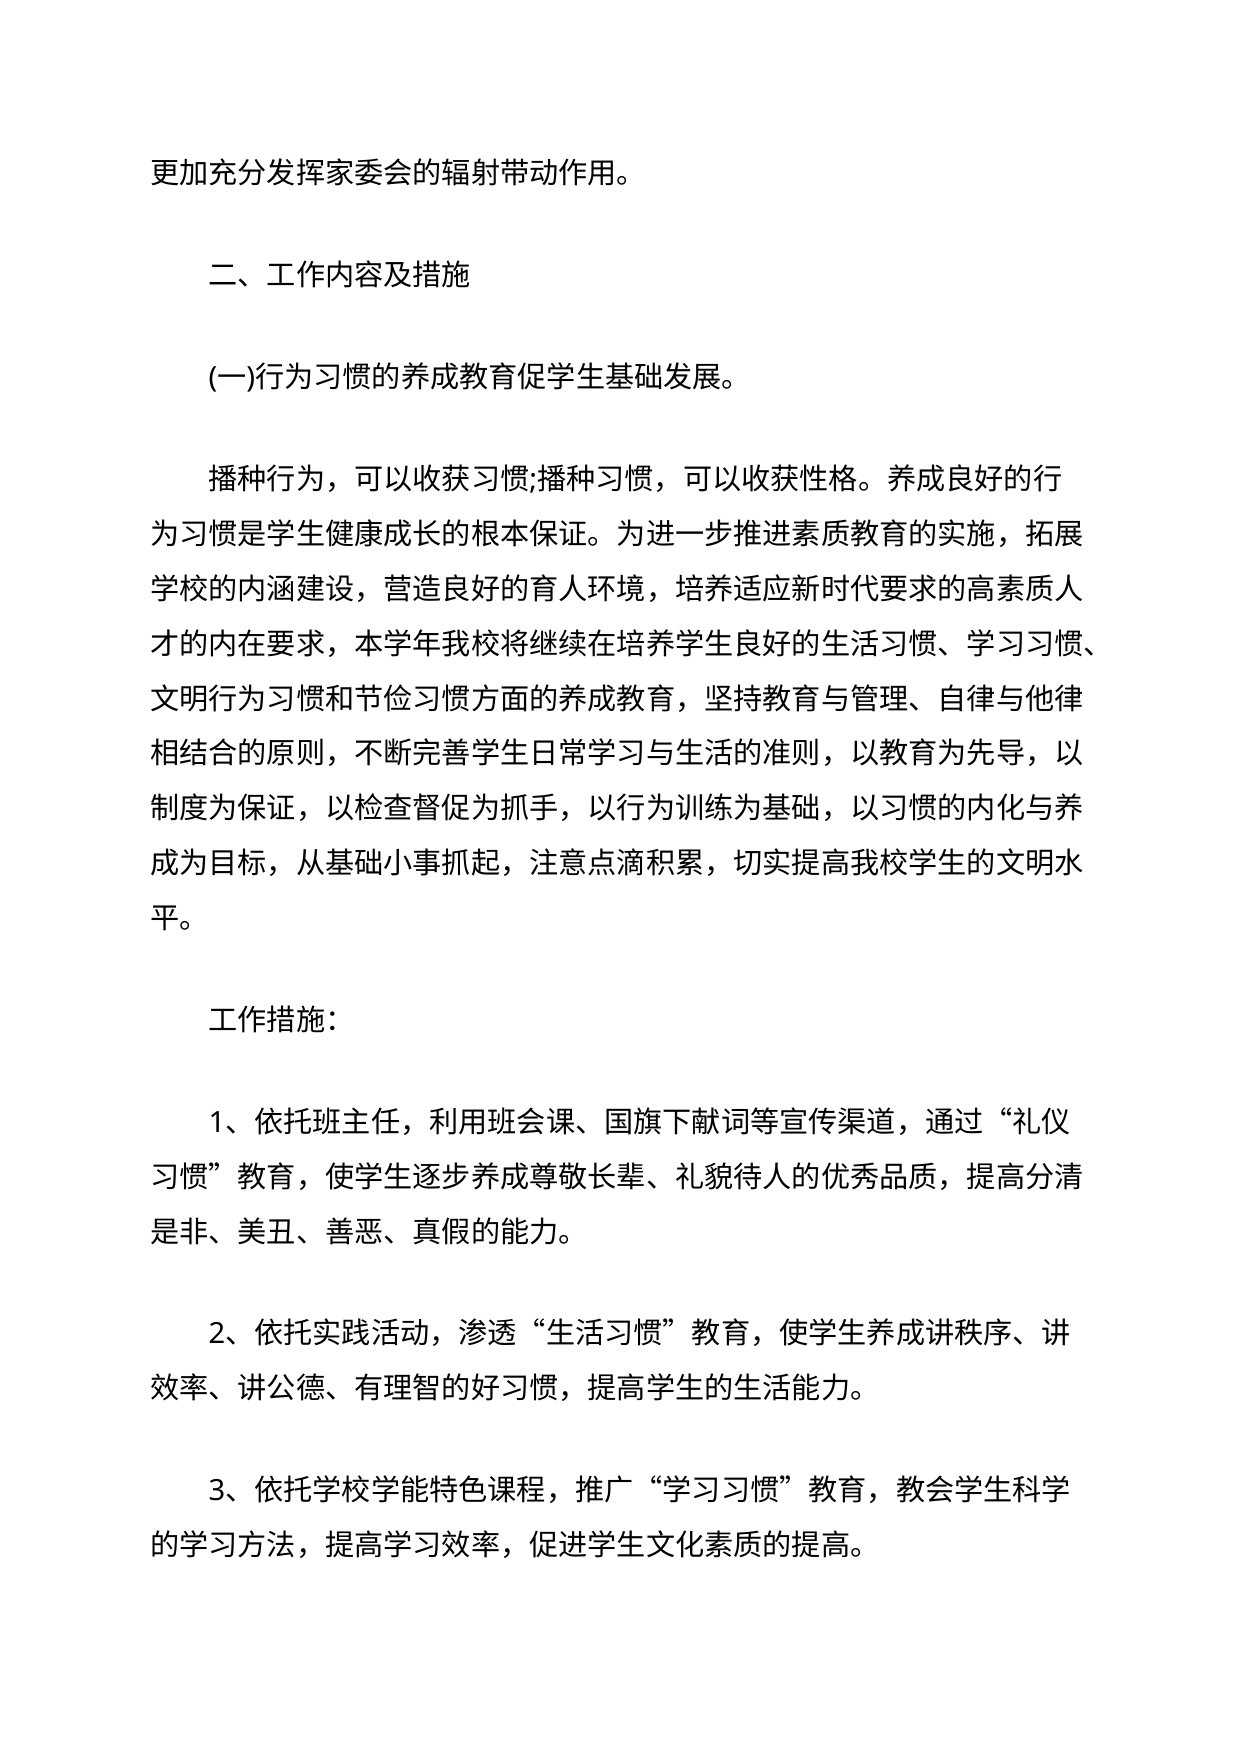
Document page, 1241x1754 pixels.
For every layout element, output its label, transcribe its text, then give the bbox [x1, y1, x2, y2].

text 工作措施： [150, 997, 1090, 1039]
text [150, 150, 1090, 192]
text 3、依托学校学能特色课程，推广“学习习惯”教育，教会学生科学的学习方法，提高学习效率，促进学生文化素质的提高。 [150, 1467, 1090, 1564]
text 播种行为，可以收获习惯;播种习惯，可以收获性格。养成良好的行为习惯是学生健康成长的根本保证。为进一步推进素质教育的实施，拓展学校的内涵建设，营造良好的育人环境，培养适应新时代要求的高素质人才的内在要求，本学年我校将继续在培养学生良好的生活习惯、学习习惯、文明行为习惯和节俭习惯方面的养成教育，坚持教育与管理、自律与他律相结合的原则，不断完善学生日常学习与生活的准则，以教育为先导，以制度为保证，以检查督促为抓手，以行为训练为基础，以习惯的内化与养成为目标，从基础小事抓起，注意点滴积累，切实提高我校学生的文明水平。 [150, 456, 1090, 937]
text 1、依托班主任，利用班会课、国旗下献词等宣传渠道，通过“礼仪习惯”教育，使学生逐步养成尊敬长辈、礼貌待人的优秀品质，提高分清是非、美丑、善恶、真假的能力。 [150, 1098, 1090, 1251]
text 2、依托实践活动，渗透“生活习惯”教育，使学生养成讲秩序、讲效率、讲公德、有理智的好习惯，提高学生的生活能力。 [150, 1310, 1090, 1407]
text (一)行为习惯的养成教育促学生基础发展。 [150, 353, 1090, 396]
text 二、工作内容及措施 [150, 252, 1090, 294]
